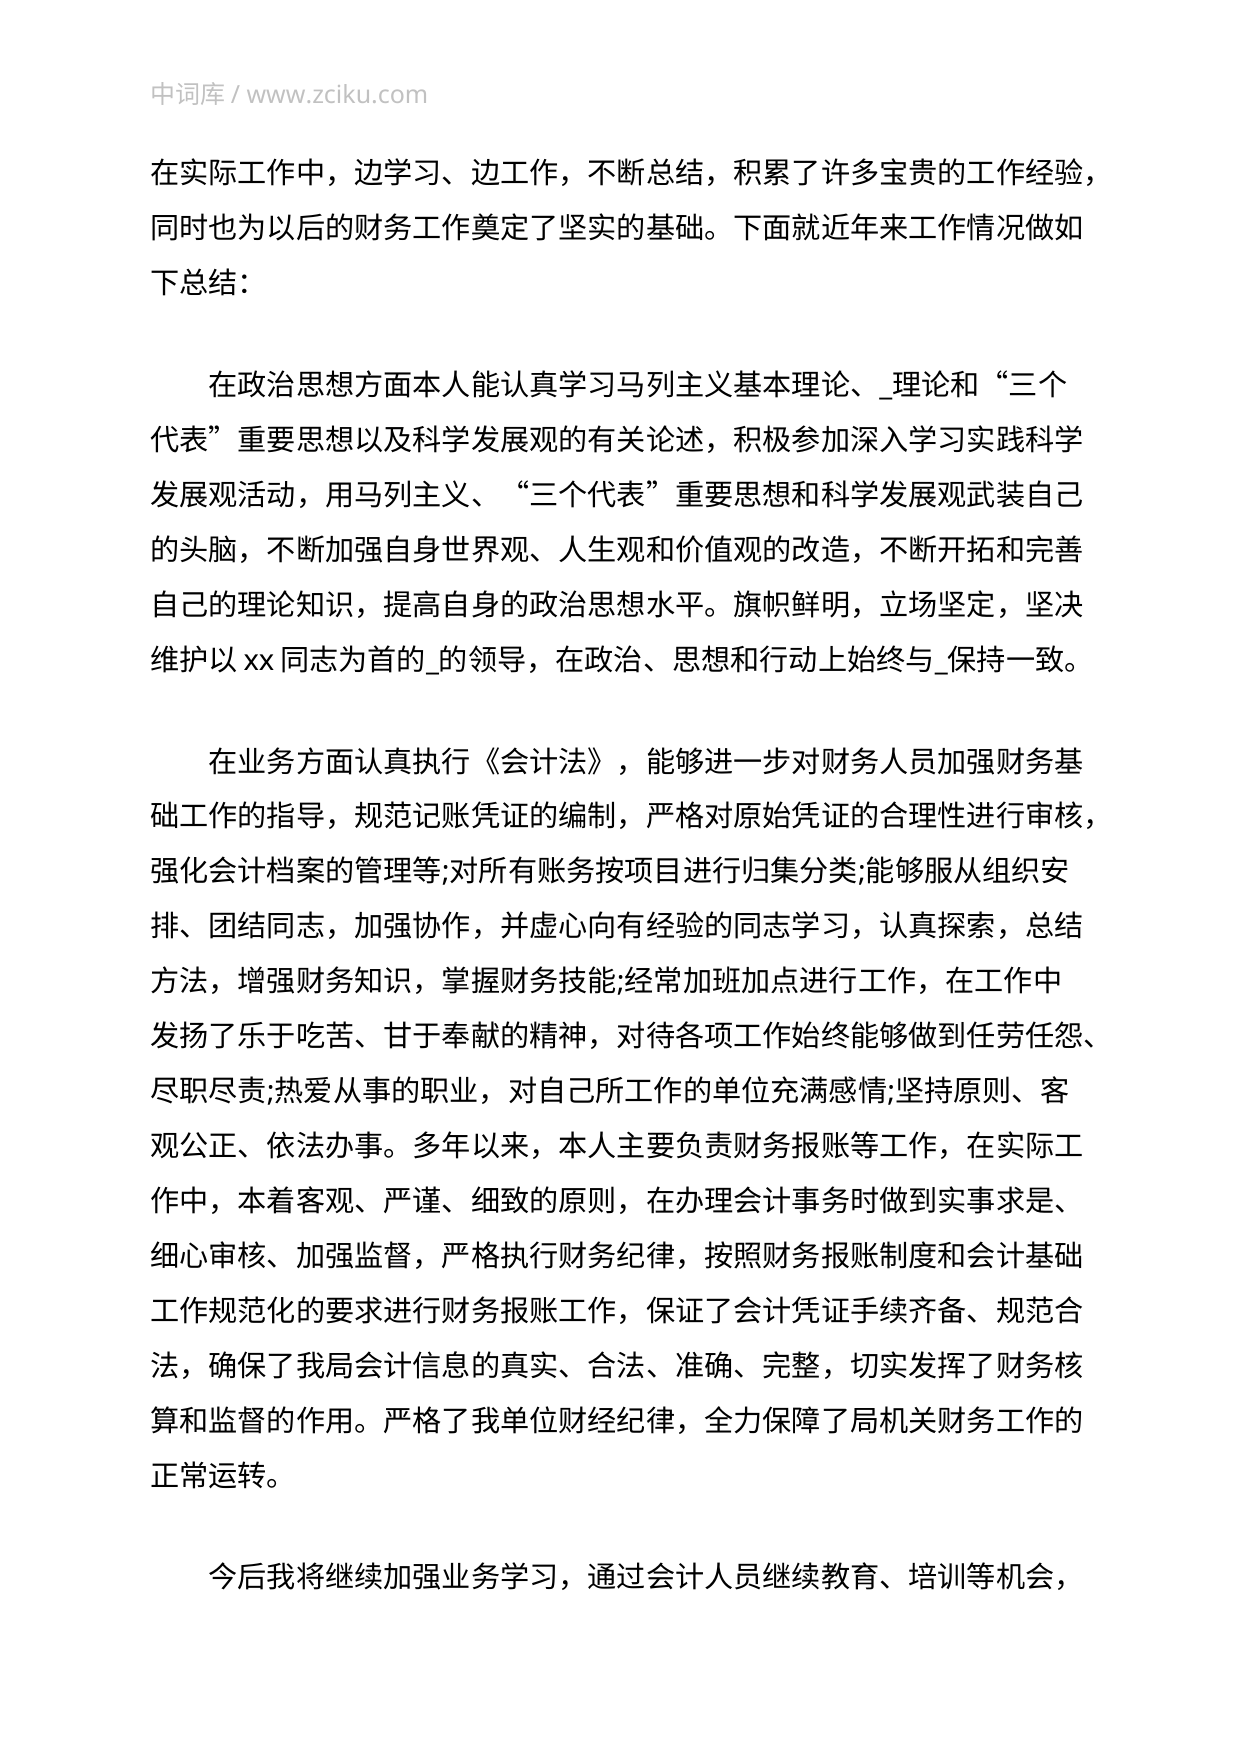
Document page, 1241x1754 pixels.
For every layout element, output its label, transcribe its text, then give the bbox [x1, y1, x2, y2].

text 在业务方面认真执行《会计法》，能够进一步对财务人员加强财务基础工作的指导，规范记账凭证的编制，严格对原始凭证的合理性进行审核，强化会计档案的管理等;对所有账务按项目进行归集分类;能够服从组织安排、团结同志，加强协作，并虚心向有经验的同志学习，认真探索，总结方法，增强财务知识，掌握财务技能;经常加班加点进行工作，在工作中发扬了乐于吃苦、甘于奉献的精神，对待各项工作始终能够做到任劳任怨、尽职尽责;热爱从事的职业，对自己所工作的单位充满感情;坚持原则、客观公正、依法办事。多年以来，本人主要负责财务报账等工作，在实际工作中，本着客观、严谨、细致的原则，在办理会计事务时做到实事求是、细心审核、加强监督，严格执行财务纪律，按照财务报账制度和会计基础工作规范化的要求进行财务报账工作，保证了会计凭证手续齐备、规范合法，确保了我局会计信息的真实、合法、准确、完整，切实发挥了财务核算和监督的作用。严格了我单位财经纪律，全力保障了局机关财务工作的正常运转。 [150, 738, 1090, 1494]
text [150, 150, 1090, 302]
text 在政治思想方面本人能认真学习马列主义基本理论、_理论和“三个代表”重要思想以及科学发展观的有关论述，积极参加深入学习实践科学发展观活动，用马列主义、“三个代表”重要思想和科学发展观武装自己的头脑，不断加强自身世界观、人生观和价值观的改造，不断开拓和完善自己的理论知识，提高自身的政治思想水平。旗帜鲜明，立场坚定，坚决维护以xx同志为首的_的领导，在政治、思想和行动上始终与_保持一致。 [150, 362, 1090, 678]
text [150, 1554, 1090, 1596]
